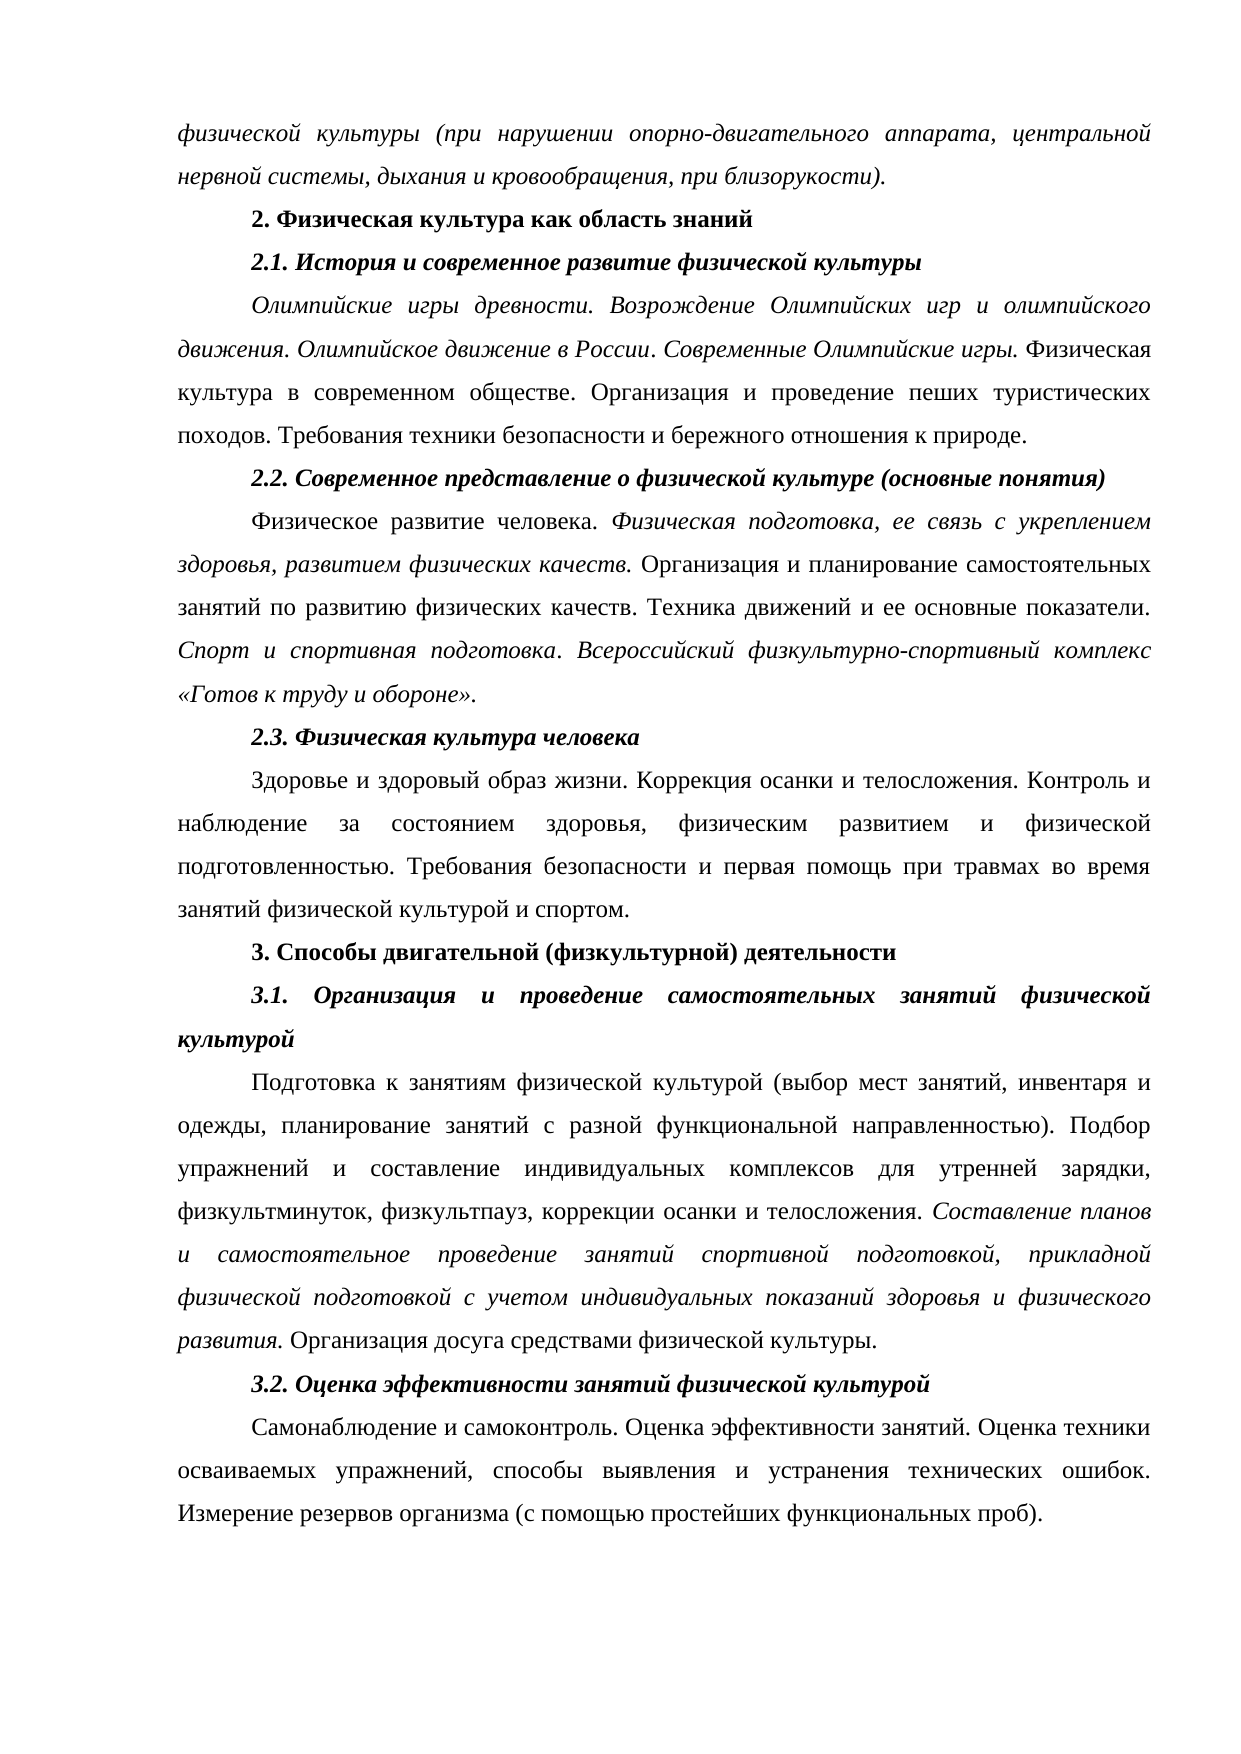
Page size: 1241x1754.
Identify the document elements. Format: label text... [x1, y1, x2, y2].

list 2. Физическая культура как область знаний [177, 204, 1152, 233]
text 3. Способы двигательной (физкультурной) деятельности [177, 937, 1152, 966]
text Самонаблюдение и самоконтроль. Оценка эффективности занятий. Оценка техники осваиваемых упражнений, способы выявления и устранения технических ошибок. Измерение резервов организма (с помощью простейших функциональных проб). [177, 1412, 1152, 1527]
list Олимпийские игры древности. Возрождение Олимпийских игр и олимпийского движения. Олимпийское движение в России. Современные Олимпийские игры. Физическая культура в современном обществе. Организация и проведение пеших туристических походов. Требования техники безопасности и бережного отношения к природе. [177, 291, 1152, 449]
list 2.2. Современное представление о физической культуре (основные понятия) [177, 463, 1152, 492]
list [177, 118, 1152, 190]
list 3.2. Оценка эффективности занятий физической культурой [177, 1369, 1152, 1397]
list 2.3. Физическая культура человека [177, 722, 1152, 751]
text Физическое развитие человека. Физическая подготовка, ее связь с укреплением здоровья, развитием физических качеств. Организация и планирование самостоятельных занятий по развитию физических качеств. Техника движений и ее основные показатели. Спорт и спортивная подготовка. Всероссийский физкультурно-спортивный комплекс «Готов к труду и обороне». [177, 506, 1152, 707]
list 2.1. История и современное развитие физической культуры [177, 247, 1152, 276]
text Здоровье и здоровый образ жизни. Коррекция осанки и телосложения. Контроль и наблюдение за состоянием здоровья, физическим развитием и физической подготовленностью. Требования безопасности и первая помощь при травмах во время занятий физической культурой и спортом. [177, 765, 1152, 923]
list Подготовка к занятиям физической культурой (выбор мест занятий, инвентаря и одежды, планирование занятий с разной функциональной направленностью). Подбор упражнений и составление индивидуальных комплексов для утренней зарядки, физкультминуток, физкультпауз, коррекции осанки и телосложения. Составление планов и самостоятельное проведение занятий спортивной подготовкой, прикладной физической подготовкой с учетом индивидуальных показаний здоровья и физического развития. Организация досуга средствами физической культуры. [177, 1067, 1152, 1354]
text 3.1. Организация и проведение самостоятельных занятий физической культурой [177, 981, 1152, 1052]
